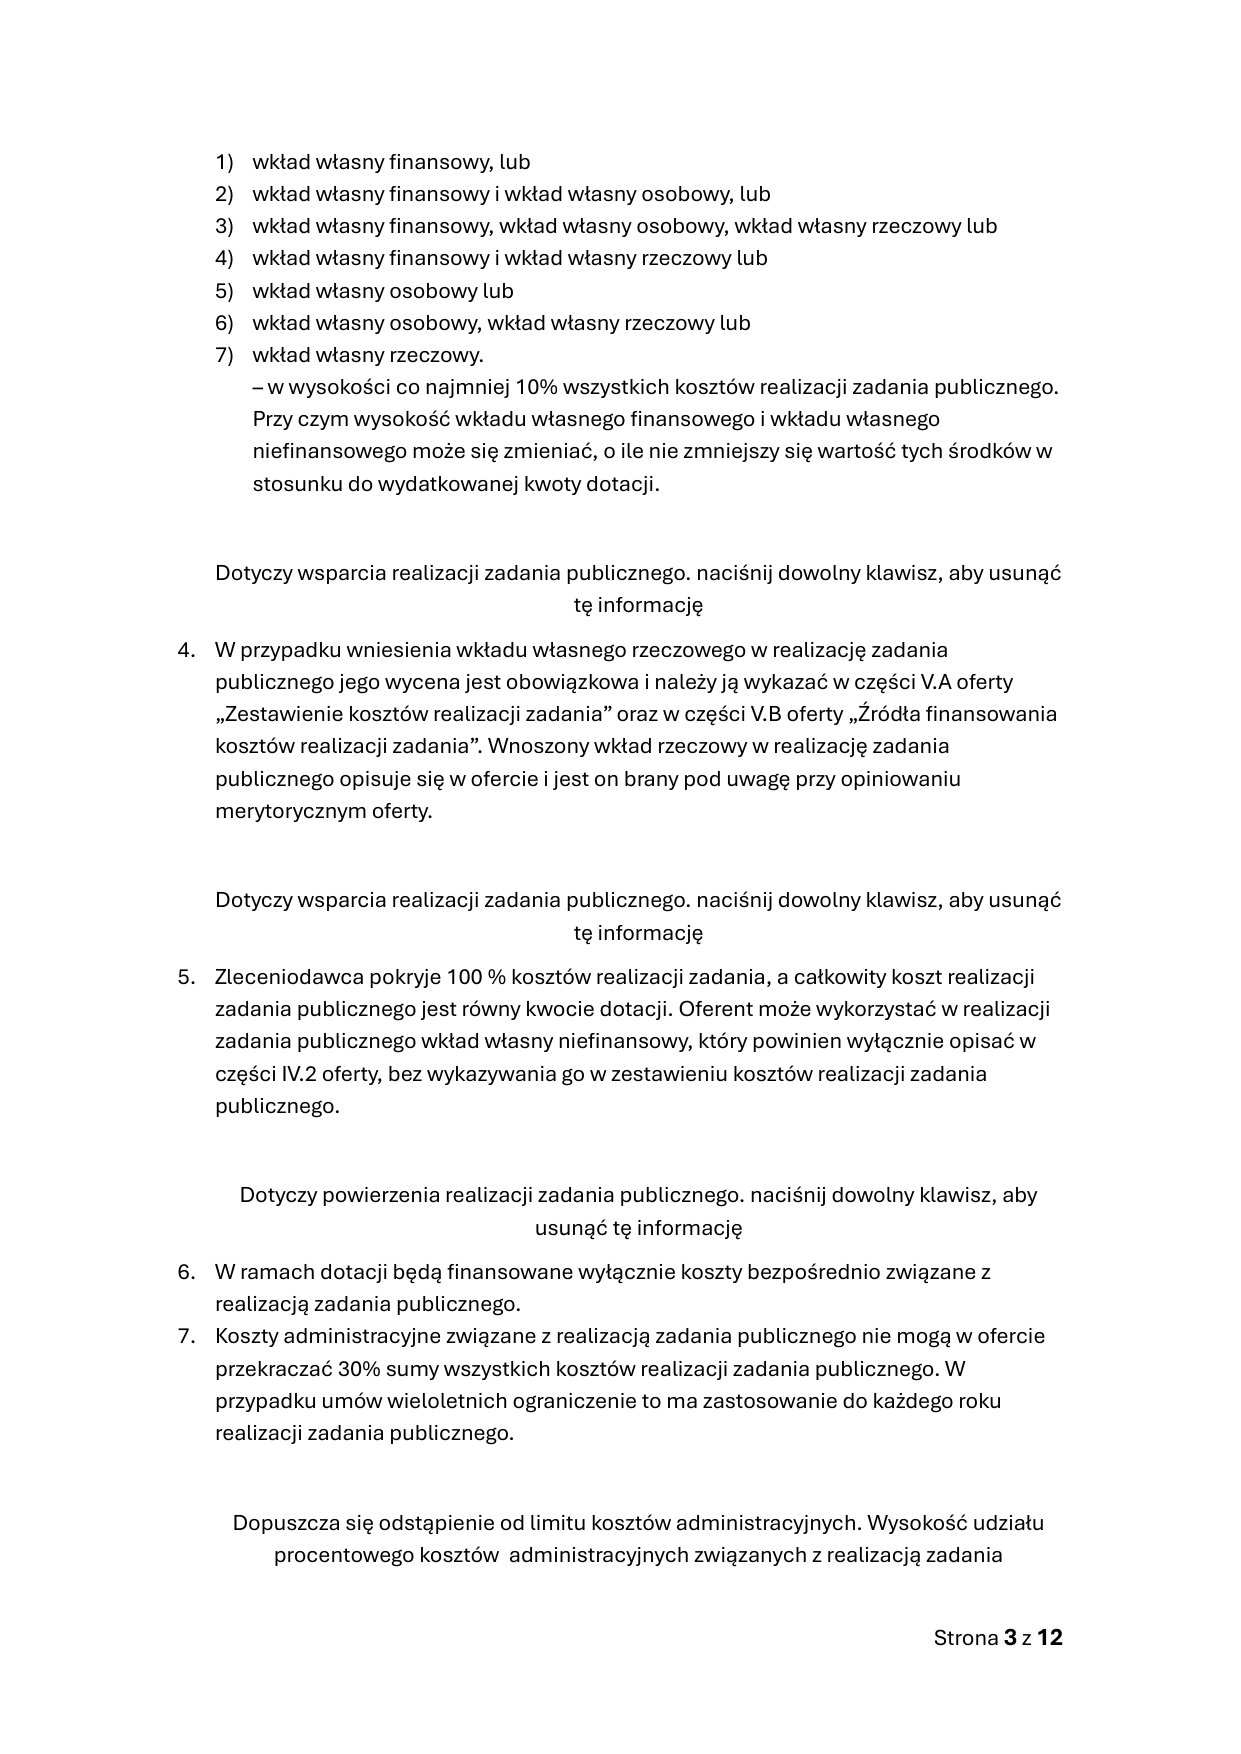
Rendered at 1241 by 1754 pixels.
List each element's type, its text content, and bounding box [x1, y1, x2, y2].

list Koszty administracyjne związane z realizacją zadania publicznego nie mogą w ofercie przekraczać 30% sumy wszystkich kosztów realizacji zadania publicznego. W przypadku umów wieloletnich ograniczenie to ma zastosowanie do każdego roku realizacji zadania publicznego. [177, 1322, 1063, 1447]
list W ramach dotacji będą finansowane wyłącznie koszty bezpośrednio związane z realizacją zadania publicznego. [177, 1258, 1063, 1318]
list wkład własny finansowy, lub [215, 148, 1063, 176]
list wkład własny finansowy, wkład własny osobowy, wkład własny rzeczowy lub [215, 212, 1063, 240]
list wkład własny osobowy, wkład własny rzeczowy lub [215, 309, 1063, 337]
list wkład własny osobowy lub [215, 276, 1063, 304]
list W przypadku wniesienia wkładu własnego rzeczowego w realizację zadania publicznego jego wycena jest obowiązkowa i należy ją wykazać w części V.A oferty „Zestawienie kosztów realizacji zadania” oraz w części V.B oferty „Źródła finansowania kosztów realizacji zadania”. Wnoszony wkład rzeczowy w realizację zadania publicznego opisuje się w ofercie i jest on brany pod uwagę przy opiniowaniu merytorycznym oferty. [177, 636, 1063, 825]
list wkład własny finansowy i wkład własny osobowy, lub [215, 180, 1063, 208]
list wkład własny rzeczowy. [215, 341, 1063, 369]
list Zleceniodawca pokryje 100 % kosztów realizacji zadania, a całkowity koszt realizacji zadania publicznego jest równy kwocie dotacji. Oferent może wykorzystać w realizacji zadania publicznego wkład własny niefinansowy, który powinien wyłącznie opisać w części IV.2 oferty, bez wykazywania go w zestawieniu kosztów realizacji zadania publicznego. [177, 963, 1063, 1120]
list – w wysokości co najmniej 10% wszystkich kosztów realizacji zadania publicznego. Przy czym wysokość wkładu własnego finansowego i wkładu własnego niefinansowego może się zmieniać, o ile nie zmniejszy się wartość tych środków w stosunku do wydatkowanej kwoty dotacji. [252, 373, 1063, 498]
list wkład własny finansowy i wkład własny rzeczowy lub [215, 244, 1063, 272]
